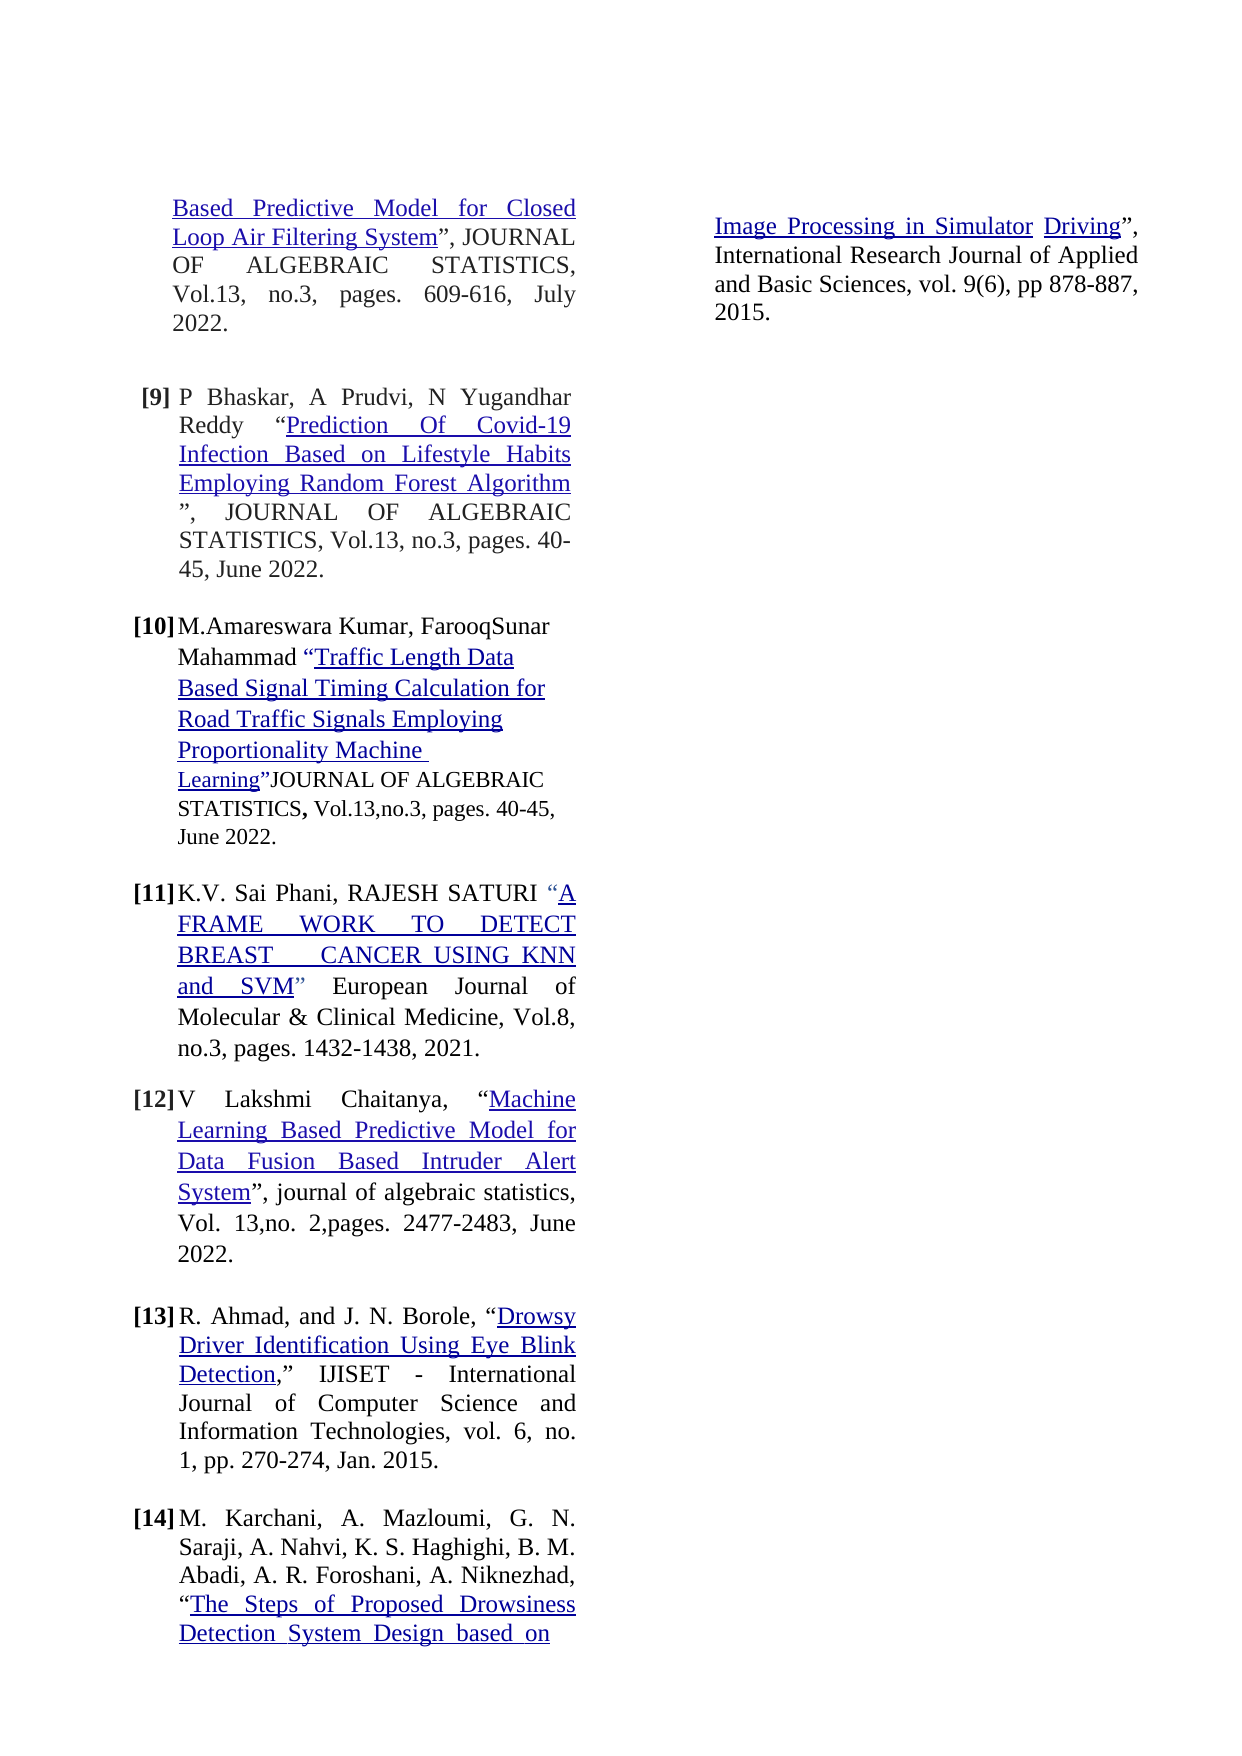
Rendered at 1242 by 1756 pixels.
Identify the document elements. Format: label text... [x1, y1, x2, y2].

list Based Predictive Model for Closed Loop Air Filtering System”, JOURNAL OF ALGEBRAIC STATISTICS, Vol.13, no.3, pages. 609-616, July 2022. [172, 193, 576, 218]
list V Lakshmi Chaitanya, “Machine Learning Based Predictive Model for Data Fusion Based Intruder Alert System”, journal of algebraic statistics, Vol. 13,no. 2,pages. 2477-2483, June 2022. [133, 1084, 576, 1268]
list R. Ahmad, and J. N. Borole, “Drowsy Driver Identification Using Eye Blink Detection,” IJISET - International Journal of Computer Science and Information Technologies, vol. 6, no. 1, pp. 270-274, Jan. 2015. [133, 1301, 576, 1474]
list M.Amareswara Kumar, FarooqSunar Mahammad “Traffic Length Data Based Signal Timing Calculation for Road Traffic Signals Employing Proportionality Machine Learning”JOURNAL OF ALGEBRAIC STATISTICS, Vol.13,no.3, pages. 40-45, June 2022. [133, 611, 576, 850]
list K.V. Sai Phani, RAJESH SATURI “A FRAME WORK TO DETECT BREAST CANCER USING KNN and SVM” European Journal of Molecular & Clinical Medicine, Vol.8, no.3, pages. 1432-1438, 2021. [133, 878, 576, 1062]
list Based Predictive Model for Closed Loop Air Filtering System”, JOURNAL OF ALGEBRAIC STATISTICS, Vol.13, no.3, pages. 609-616, July 2022. [172, 219, 576, 337]
list P Bhaskar, A Prudvi, N Yugandhar Reddy “Prediction Of Covid-19 Infection Based on Lifestyle Habits Employing Random Forest Algorithm ”, JOURNAL OF ALGEBRAIC STATISTICS, Vol.13, no.3, pages. 40- 45, June 2022. [141, 382, 571, 583]
list M. Karchani, A. Mazloumi, G. N. Saraji, A. Nahvi, K. S. Haghighi, B. M. Abadi, A. R. Foroshani, A. Niknezhad, “The Steps of Proposed Drowsiness Detection System Design based on [133, 1503, 576, 1647]
text Image Processing in Simulator Driving”, International Research Journal of Applied and Basic Sciences, vol. 9(6), pp 878-887, 2015. [714, 211, 1138, 326]
